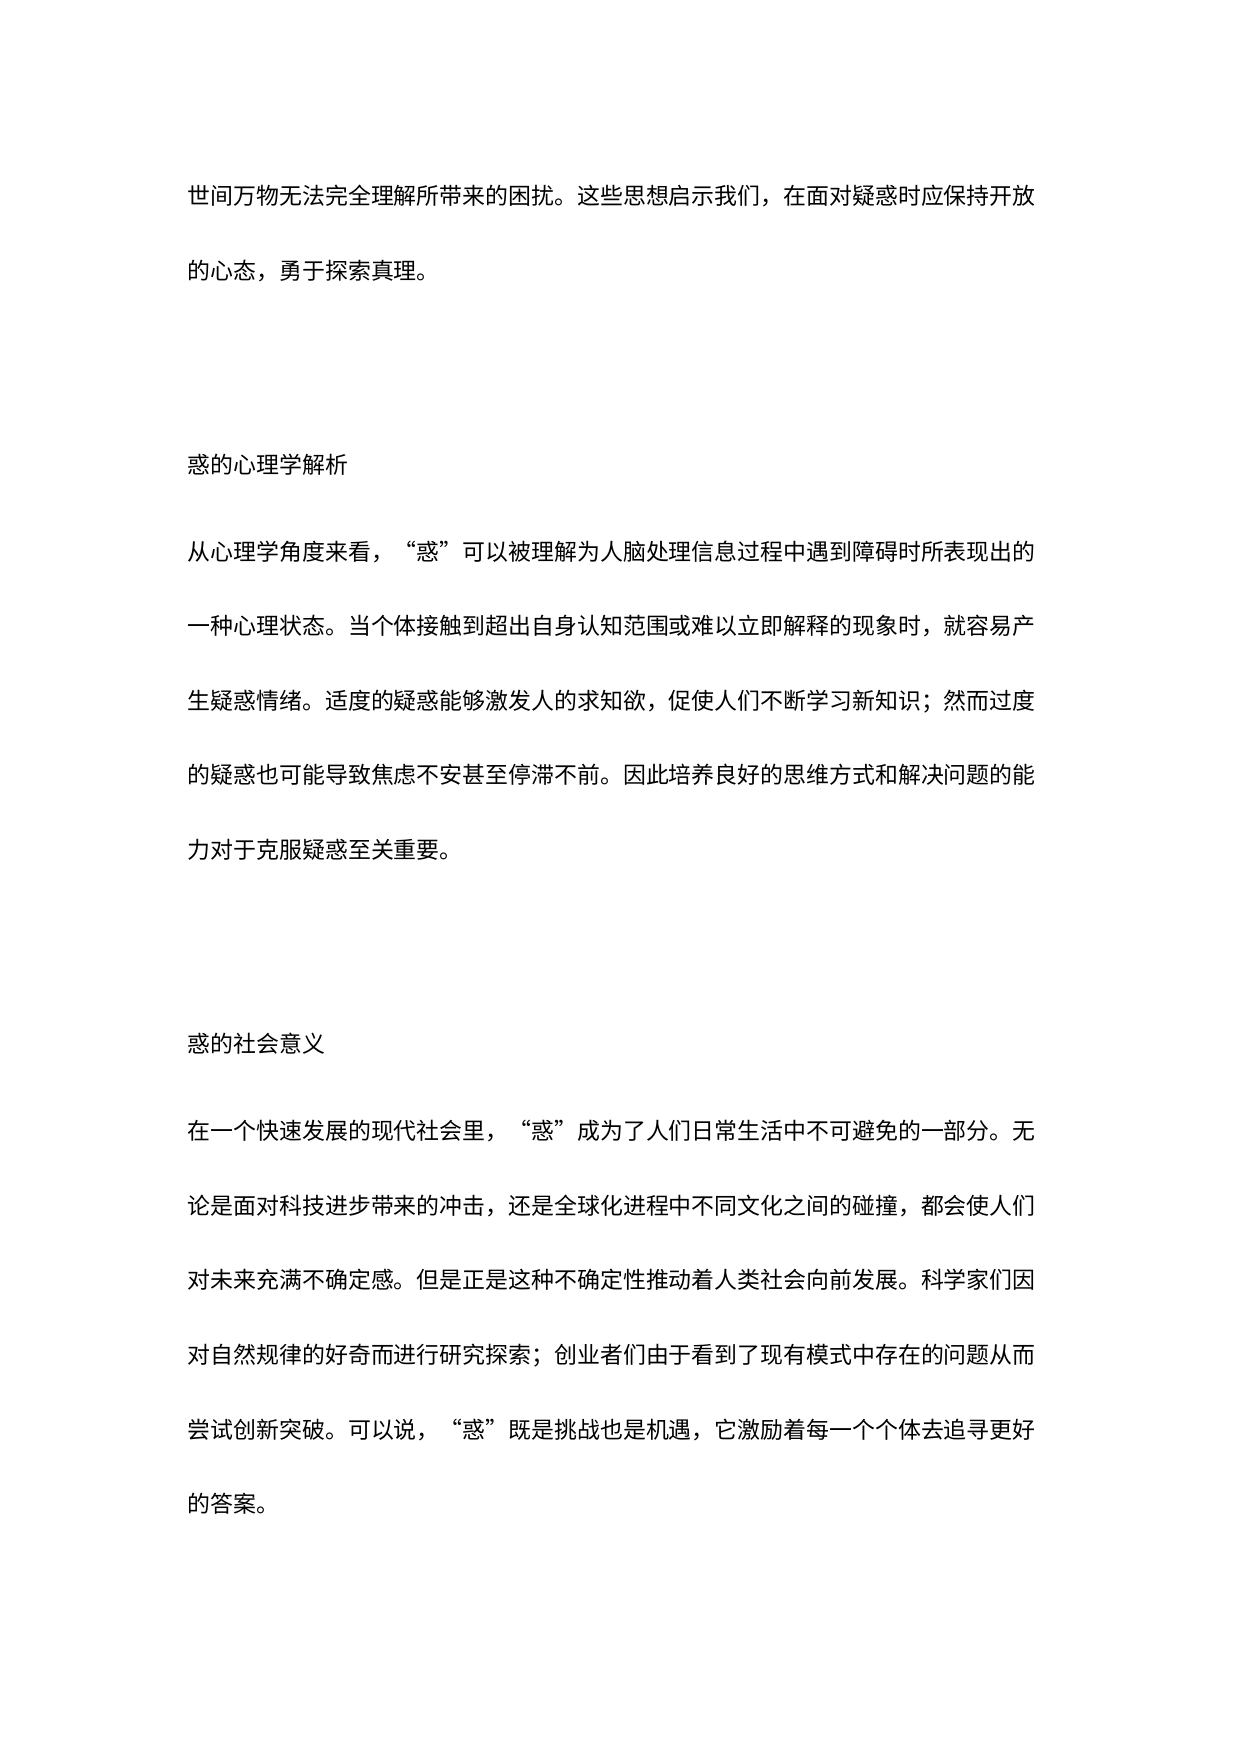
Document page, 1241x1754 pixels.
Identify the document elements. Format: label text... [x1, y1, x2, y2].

text 惑的社会意义 [187, 1011, 1053, 1076]
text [187, 162, 1053, 302]
text 从心理学角度来看，“惑”可以被理解为人脑处理信息过程中遇到障碍时所表现出的一种心理状态。当个体接触到超出自身认知范围或难以立即解释的现象时，就容易产生疑惑情绪。适度的疑惑能够激发人的求知欲，促使人们不断学习新知识；然而过度的疑惑也可能导致焦虑不安甚至停滞不前。因此培养良好的思维方式和解决问题的能力对于克服疑惑至关重要。 [187, 517, 1053, 881]
text 惑的心理学解析 [187, 431, 1053, 496]
text 在一个快速发展的现代社会里，“惑”成为了人们日常生活中不可避免的一部分。无论是面对科技进步带来的冲击，还是全球化进程中不同文化之间的碰撞，都会使人们对未来充满不确定感。但是正是这种不确定性推动着人类社会向前发展。科学家们因对自然规律的好奇而进行研究探索；创业者们由于看到了现有模式中存在的问题从而尝试创新突破。可以说，“惑”既是挑战也是机遇，它激励着每一个个体去追寻更好的答案。 [187, 1097, 1053, 1536]
